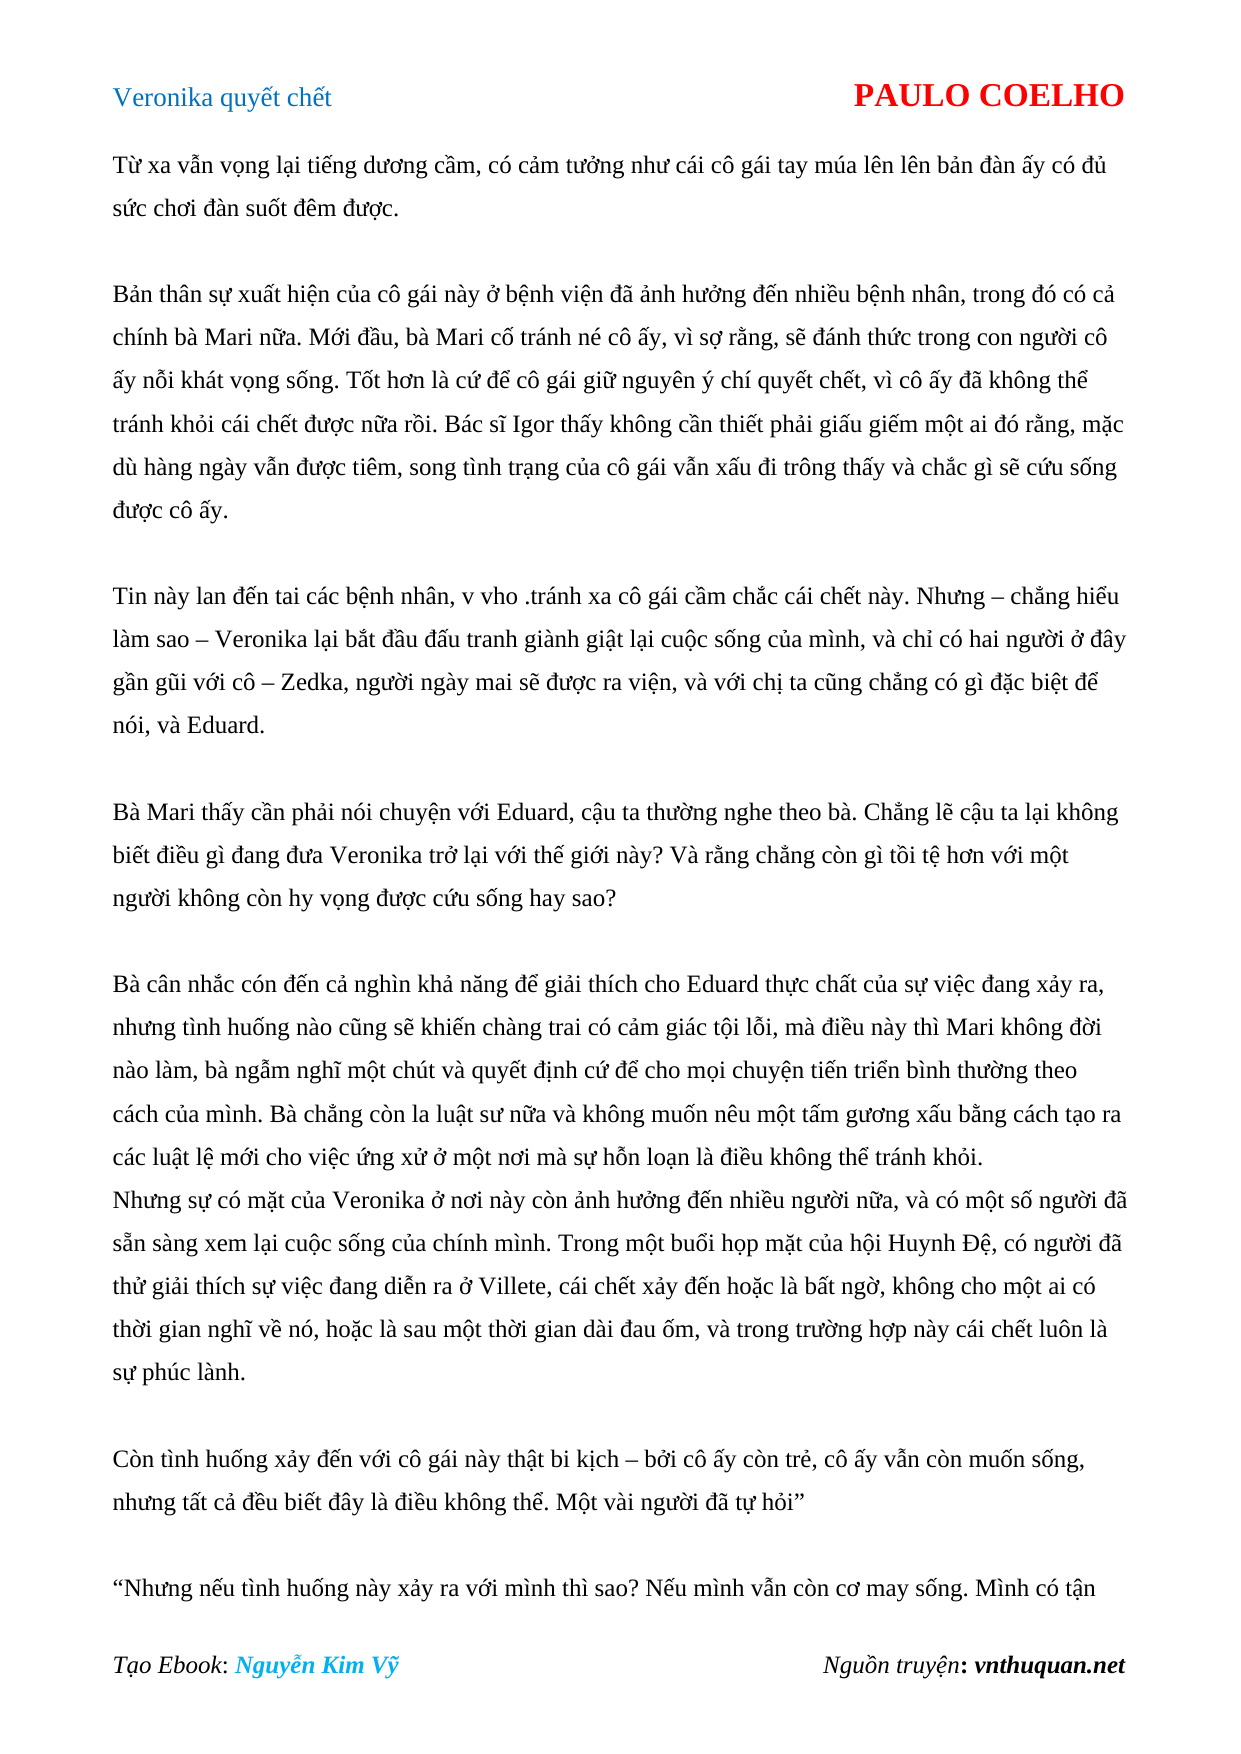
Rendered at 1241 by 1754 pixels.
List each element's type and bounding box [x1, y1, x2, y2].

text [112, 150, 1128, 1602]
